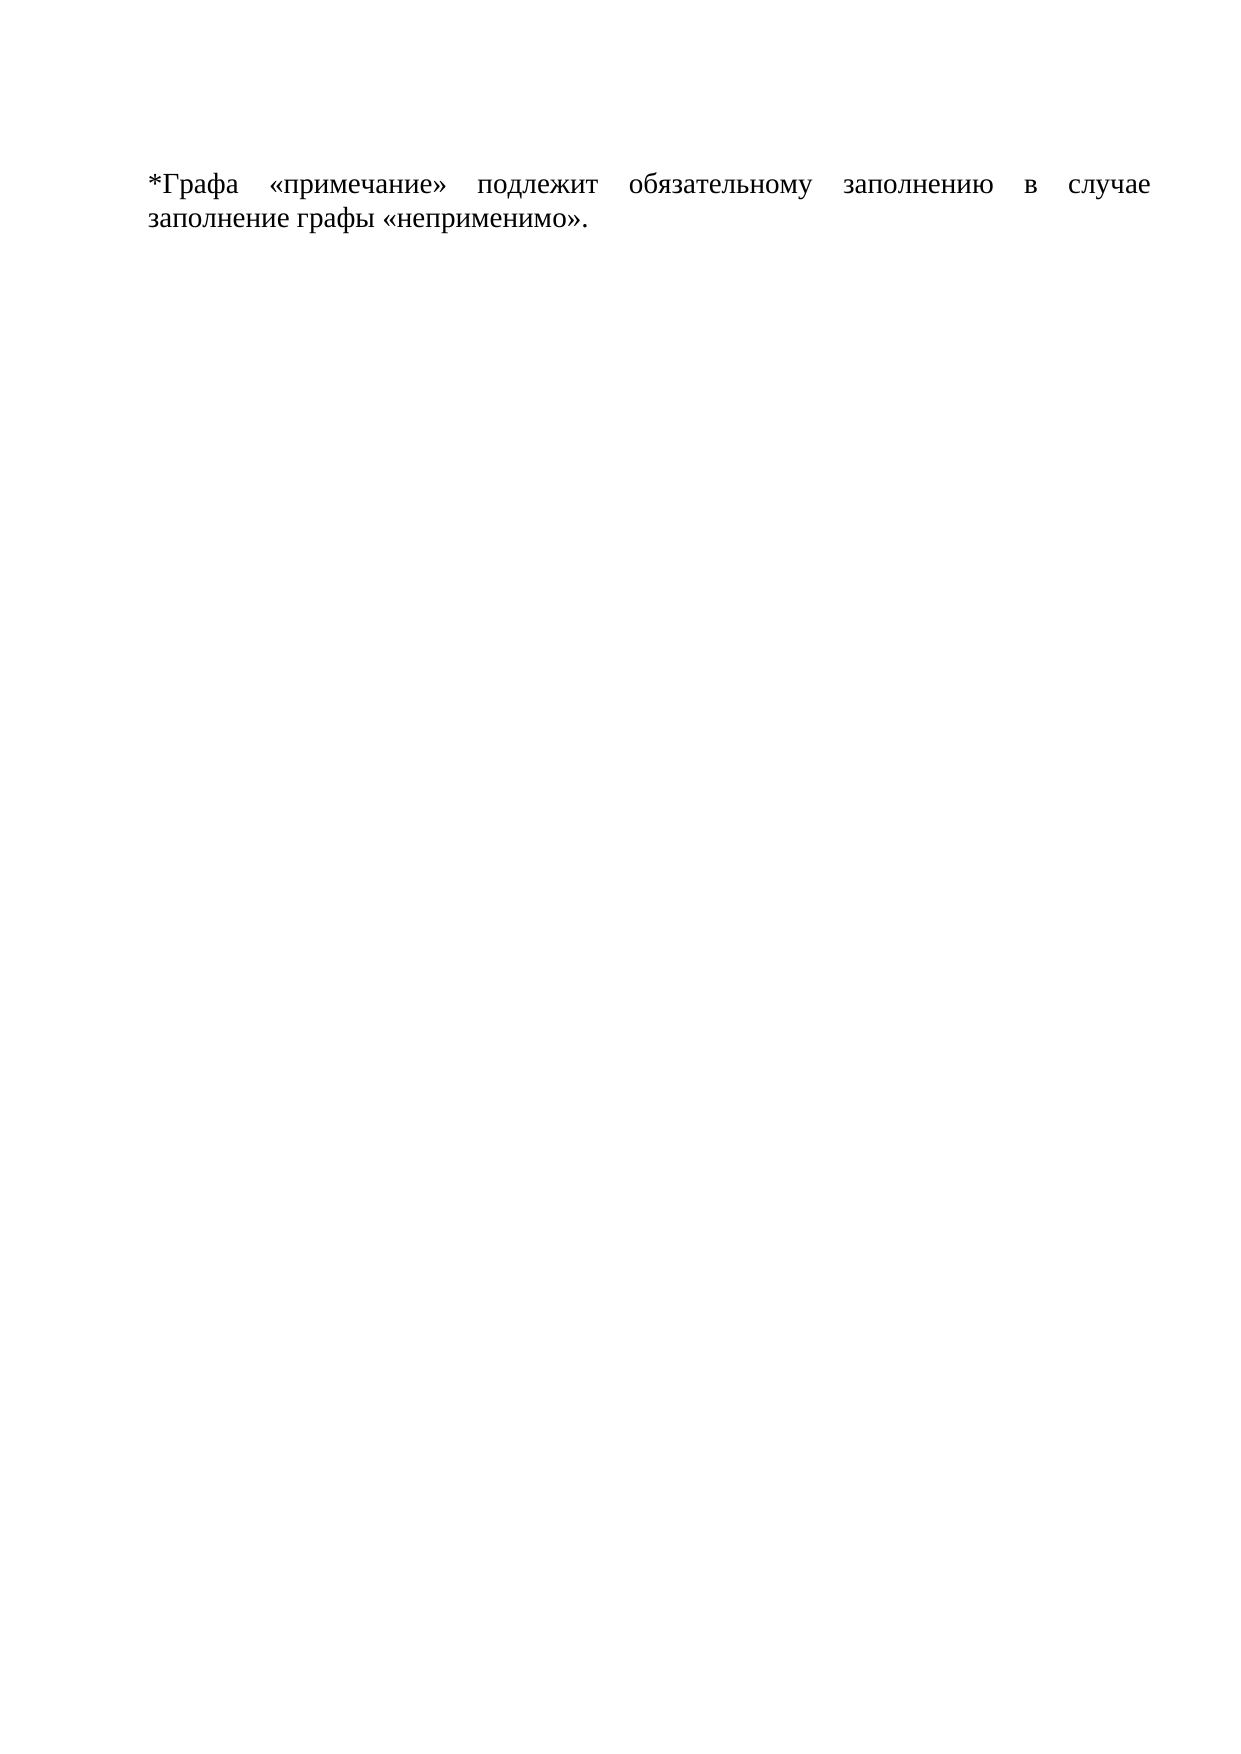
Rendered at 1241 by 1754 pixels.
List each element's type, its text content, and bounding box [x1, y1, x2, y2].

text *Графа «примечание» подлежит обязательному заполнению в случае заполнение графы «неприменимо». [148, 166, 1152, 233]
